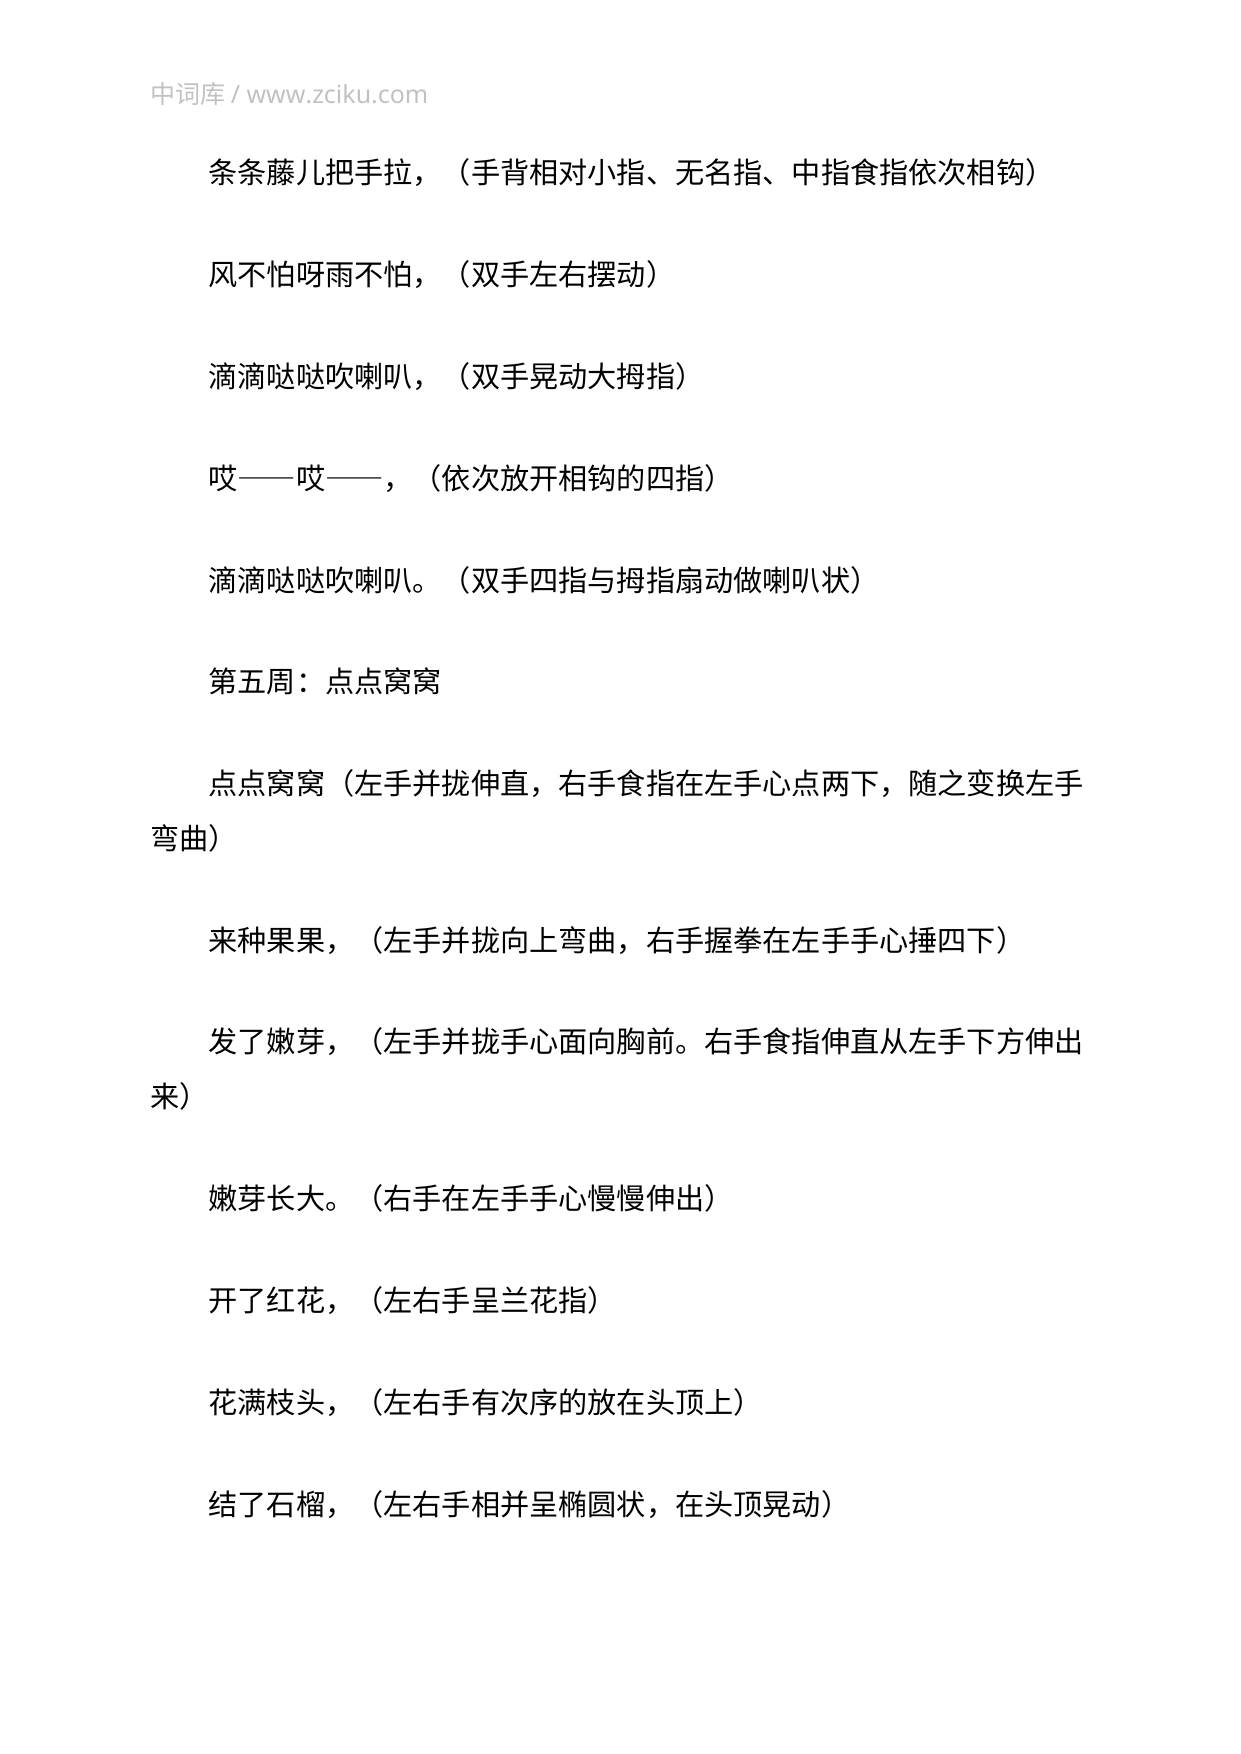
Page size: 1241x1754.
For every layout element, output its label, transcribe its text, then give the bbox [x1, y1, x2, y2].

text 结了石榴，（左右手相并呈椭圆状，在头顶晃动） [150, 1481, 1090, 1523]
text 条条藤儿把手拉，（手背相对小指、无名指、中指食指依次相钩） [150, 150, 1090, 192]
text 哎——哎——，（依次放开相钩的四指） [150, 455, 1090, 498]
text 发了嫩芽，（左手并拢手心面向胸前。右手食指伸直从左手下方伸出来） [150, 1019, 1090, 1116]
text 来种果果，（左手并拢向上弯曲，右手握拳在左手手心捶四下） [150, 917, 1090, 959]
text 嫩芽长大。（右手在左手手心慢慢伸出） [150, 1176, 1090, 1218]
text 滴滴哒哒吹喇叭，（双手晃动大拇指） [150, 353, 1090, 396]
text 滴滴哒哒吹喇叭。（双手四指与拇指扇动做喇叭状） [150, 557, 1090, 599]
text 开了红花，（左右手呈兰花指） [150, 1277, 1090, 1320]
text 花满枝头，（左右手有次序的放在头顶上） [150, 1379, 1090, 1422]
text 风不怕呀雨不怕，（双手左右摆动） [150, 252, 1090, 294]
text 点点窝窝（左手并拢伸直，右手食指在左手心点两下，随之变换左手弯曲） [150, 761, 1090, 858]
text 第五周：点点窝窝 [150, 659, 1090, 701]
